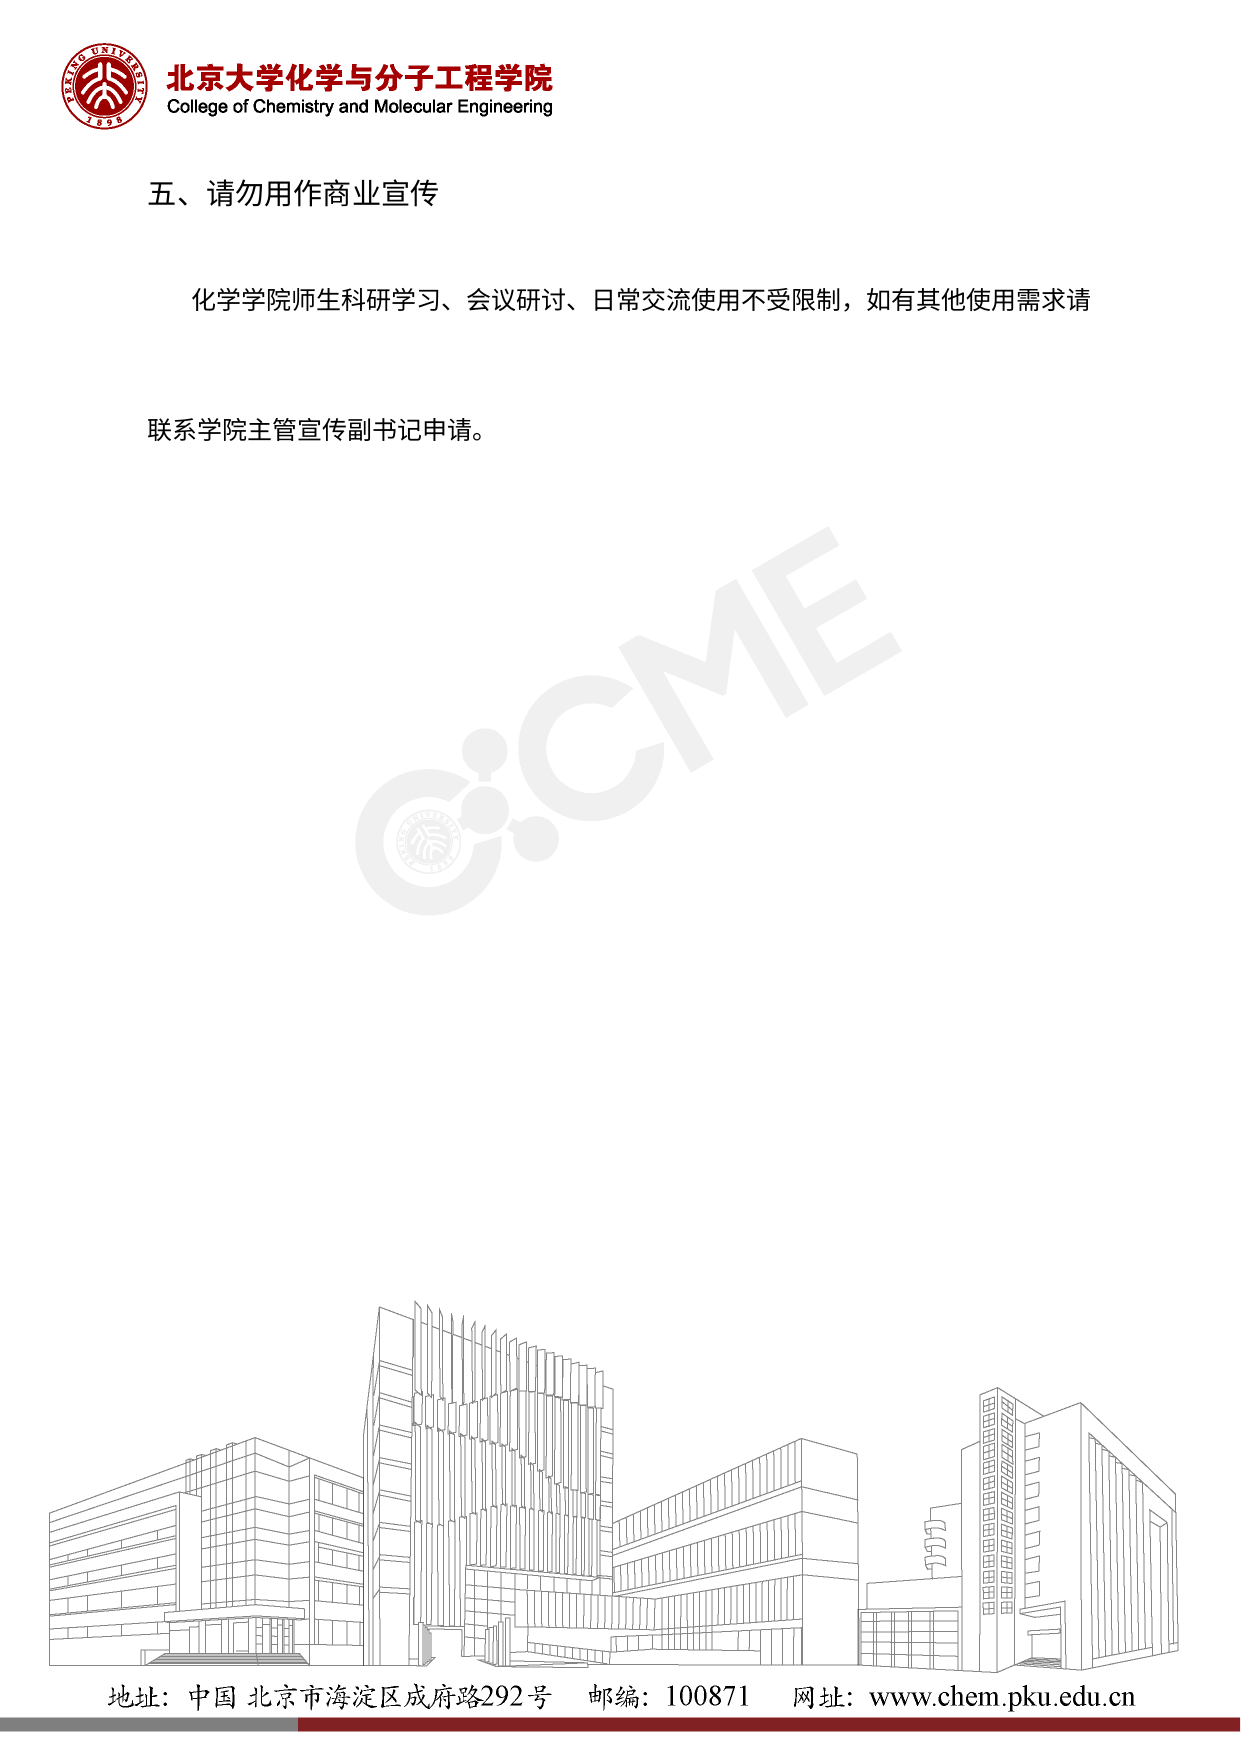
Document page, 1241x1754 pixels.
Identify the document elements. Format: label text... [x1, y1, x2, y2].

text 五、请勿用作商业宣传 [148, 159, 1092, 224]
picture [0, 13, 1241, 1754]
text 化学学院师生科研学习、会议研讨、日常交流使用不受限制，如有其他使用需求请联系学院主管宣传副书记申请。 [148, 266, 1092, 461]
